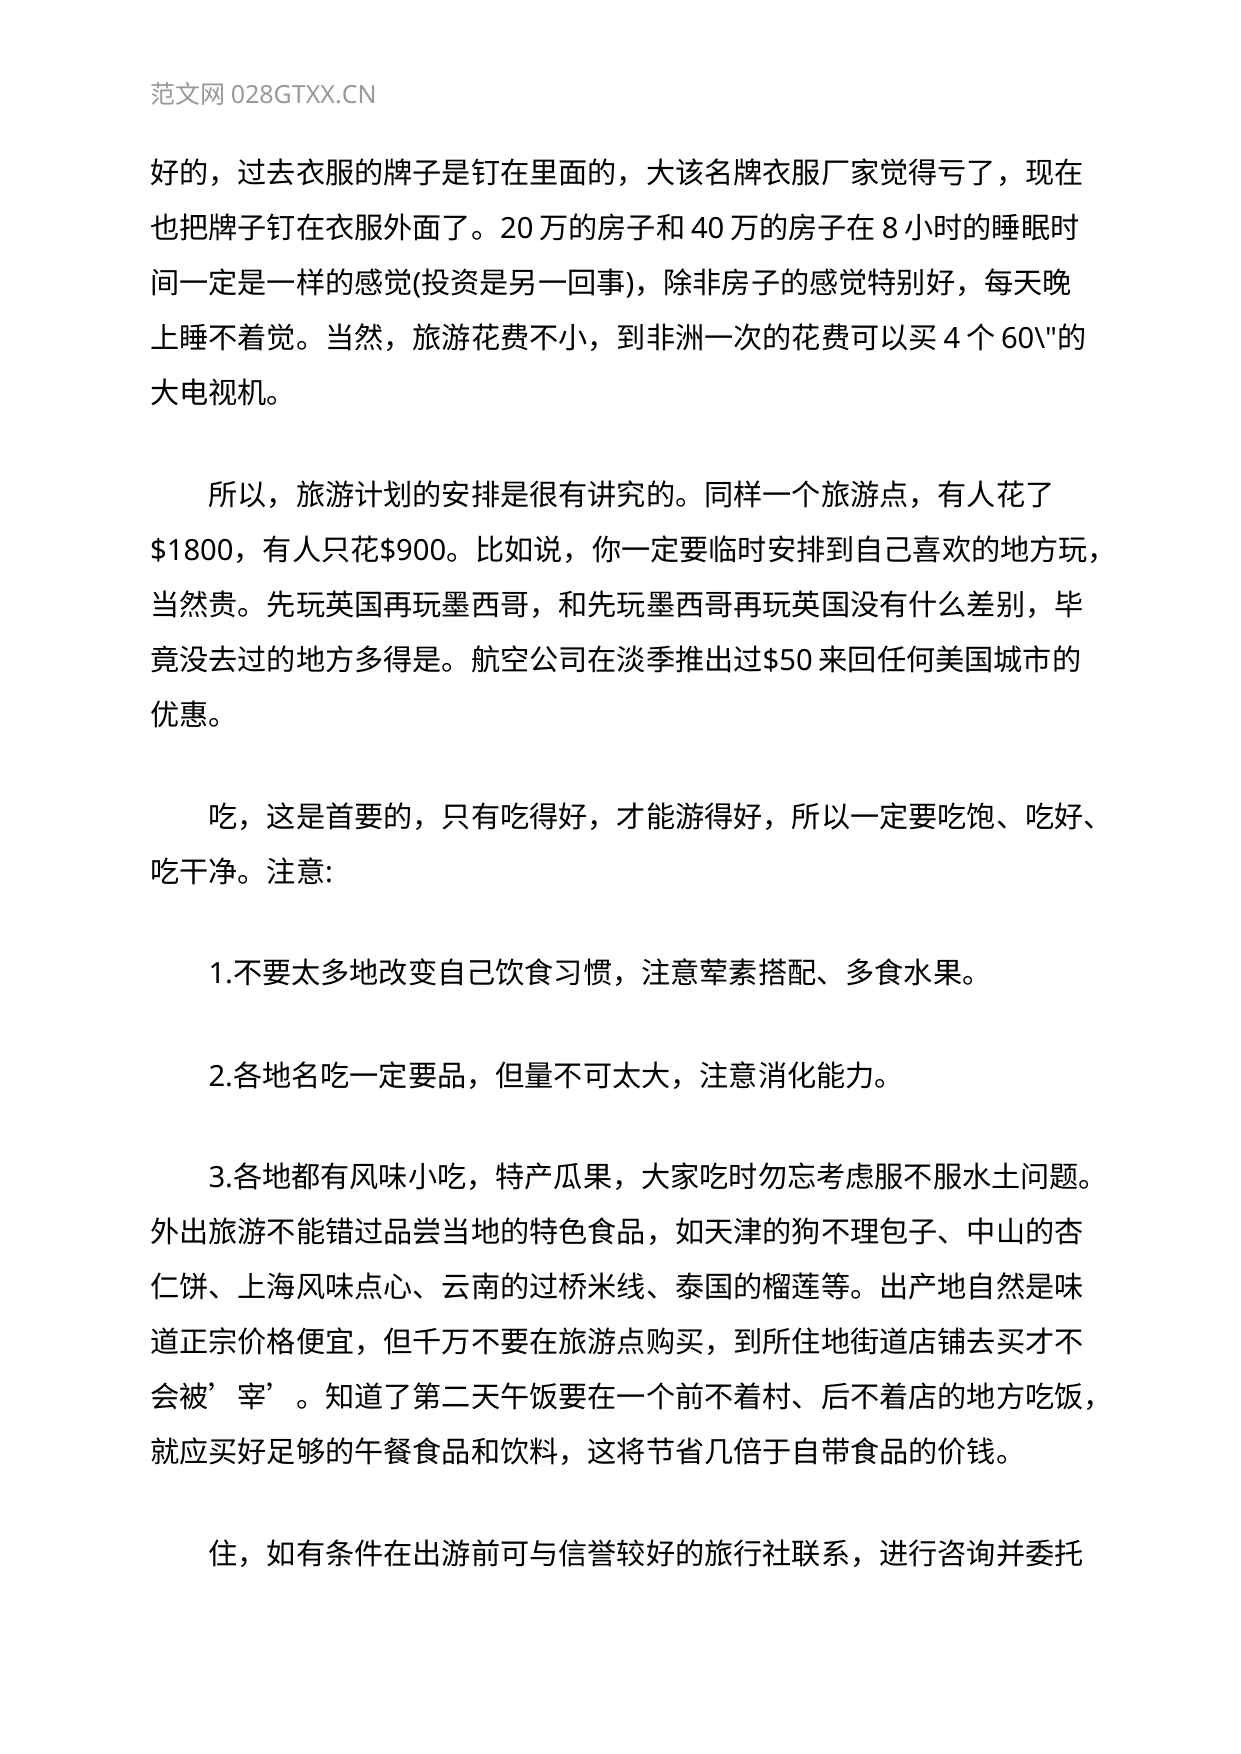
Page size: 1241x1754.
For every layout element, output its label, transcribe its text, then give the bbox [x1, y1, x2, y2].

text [150, 1530, 1090, 1573]
text 2.各地名吃一定要品，但量不可太大，注意消化能力。 [150, 1052, 1090, 1094]
text 1.不要太多地改变自己饮食习惯，注意荤素搭配、多食水果。 [150, 950, 1090, 992]
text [150, 150, 1090, 412]
text 3.各地都有风味小吃，特产瓜果，大家吃时勿忘考虑服不服水土问题。外出旅游不能错过品尝当地的特色食品，如天津的狗不理包子、中山的杏仁饼、上海风味点心、云南的过桥米线、泰国的榴莲等。出产地自然是味道正宗价格便宜，但千万不要在旅游点购买，到所住地街道店铺去买才不会被’宰’。知道了第二天午饭要在一个前不着村、后不着店的地方吃饭，就应买好足够的午餐食品和饮料，这将节省几倍于自带食品的价钱。 [150, 1154, 1090, 1471]
text 吃，这是首要的，只有吃得好，才能游得好，所以一定要吃饱、吃好、吃干净。注意: [150, 793, 1090, 891]
text 所以，旅游计划的安排是很有讲究的。同样一个旅游点，有人花了$1800，有人只花$900。比如说，你一定要临时安排到自己喜欢的地方玩，当然贵。先玩英国再玩墨西哥，和先玩墨西哥再玩英国没有什么差别，毕竟没去过的地方多得是。航空公司在淡季推出过$50来回任何美国城市的优惠。 [150, 472, 1090, 734]
